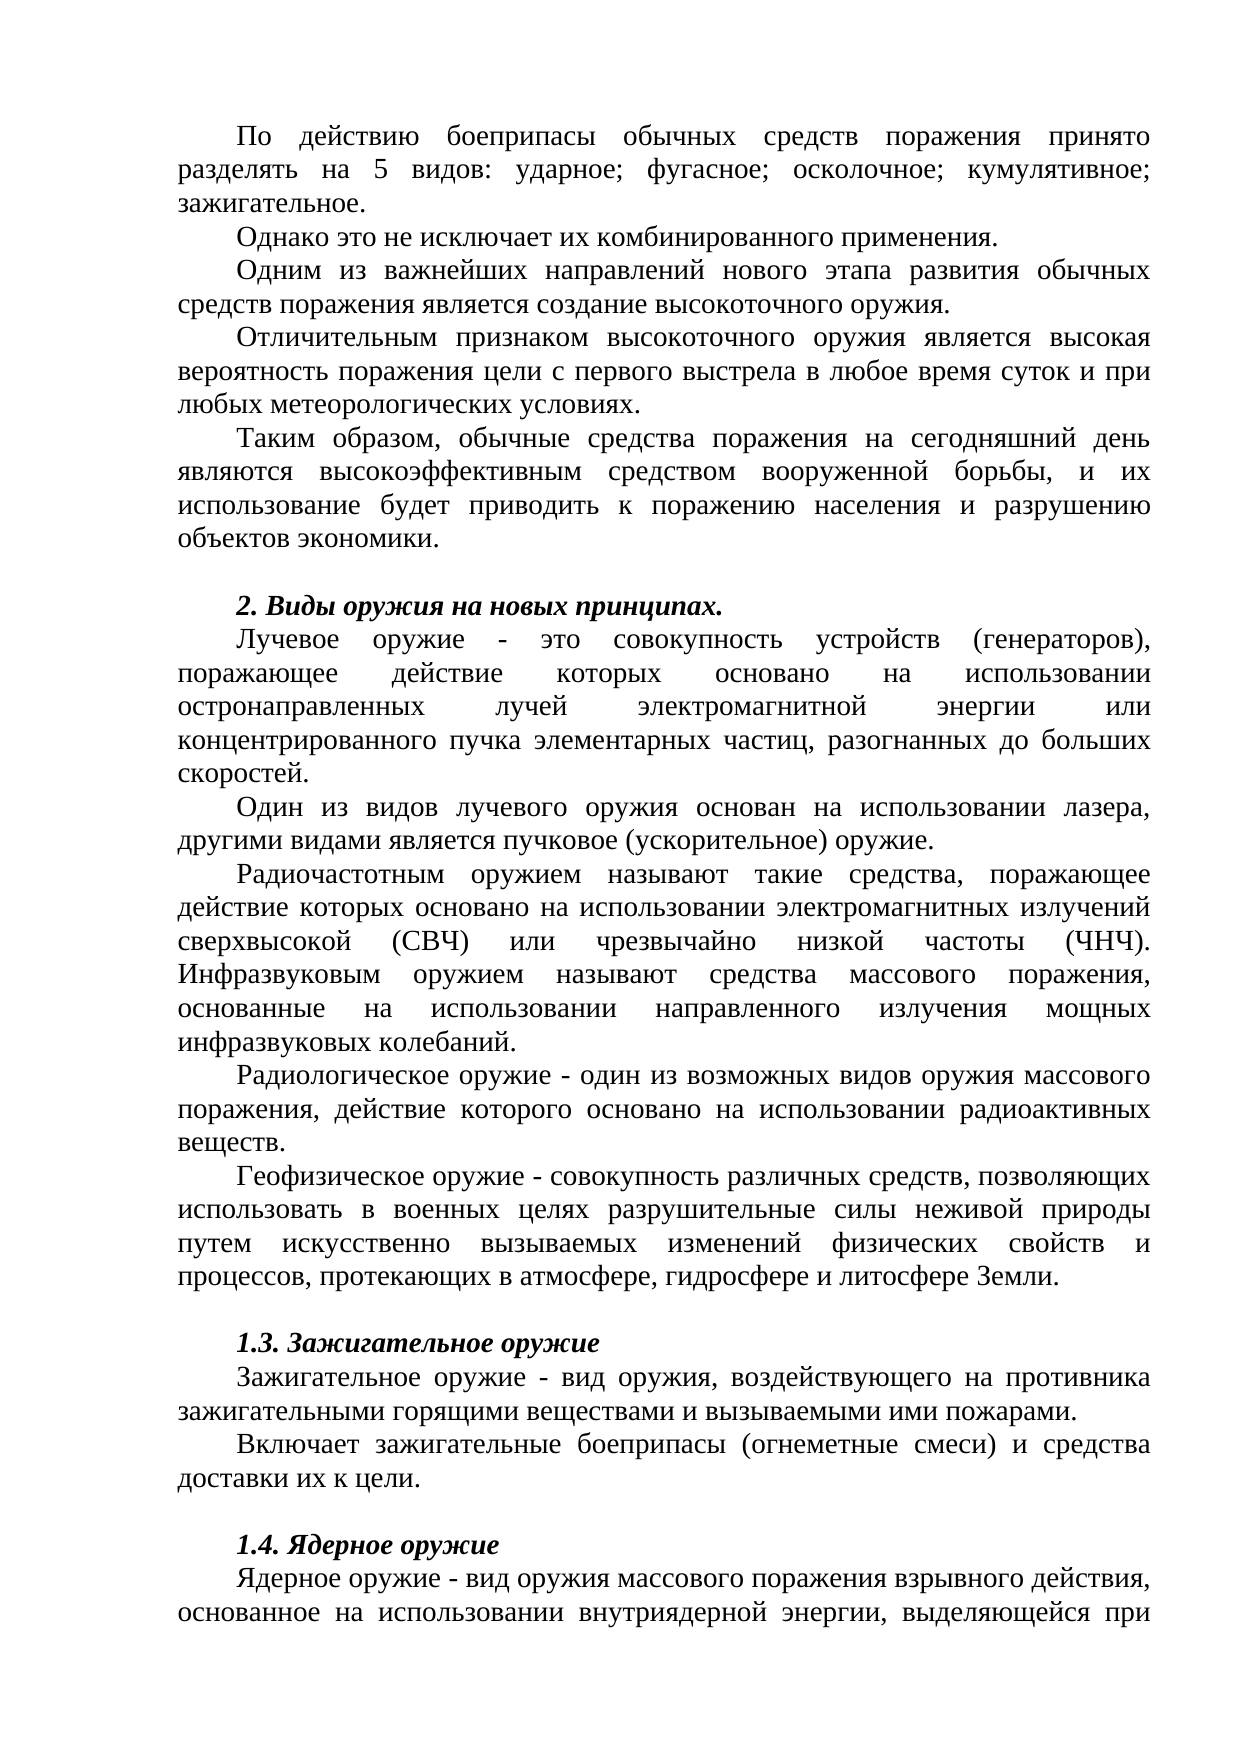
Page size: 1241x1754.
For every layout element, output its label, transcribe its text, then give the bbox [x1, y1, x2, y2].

text Радиологическое оружие - один из возможных видов оружия массового поражения, действие которого основано на использовании радиоактивных веществ. [177, 1057, 1152, 1158]
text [177, 1560, 1152, 1627]
text 2. Виды оружия на новых принципах. [177, 588, 1152, 621]
text Включает зажигательные боеприпасы (огнеметные смеси) и средства доставки их к цели. [177, 1426, 1152, 1493]
text Одним из важнейших направлений нового этапа развития обычных средств поражения является создание высокоточного оружия. [177, 252, 1152, 319]
text Зажигательное оружие - вид оружия, воздействующего на противника зажигательными горящими веществами и вызываемыми ими пожарами. [177, 1359, 1152, 1426]
text По действию боеприпасы обычных средств поражения принято разделять на 5 видов: ударное; фугасное; осколочное; кумулятивное; зажигательное. [177, 118, 1152, 219]
text 1.3. Зажигательное оружие [177, 1326, 1152, 1359]
text Один из видов лучевого оружия основан на использовании лазера, другими видами является пучковое (ускорительное) оружие. [177, 789, 1152, 856]
text 1.4. Ядерное оружие [177, 1527, 1152, 1560]
text Лучевое оружие - это совокупность устройств (генераторов), поражающее действие которых основано на использовании остронаправленных лучей электромагнитной энергии или концентрированного пучка элементарных частиц, разогнанных до больших скоростей. [177, 621, 1152, 789]
text Радиочастотным оружием называют такие средства, поражающее действие которых основано на использовании электромагнитных излучений сверхвысокой (СВЧ) или чрезвычайно низкой частоты (ЧНЧ). Инфразвуковым оружием называют средства массового поражения, основанные на использовании направленного излучения мощных инфразвуковых колебаний. [177, 856, 1152, 1057]
text Однако это не исключает их комбинированного применения. [177, 219, 1152, 252]
text Отличительным признаком высокоточного оружия является высокая вероятность поражения цели с первого выстрела в любое время суток и при любых метеорологических условиях. [177, 319, 1152, 420]
text Таким образом, обычные средства поражения на сегодняшний день являются высокоэффективным средством вооруженной борьбы, и их использование будет приводить к поражению населения и разрушению объектов экономики. [177, 420, 1152, 554]
text Геофизическое оружие - совокупность различных средств, позволяющих использовать в военных целях разрушительные силы неживой природы путем искусственно вызываемых изменений физических свойств и процессов, протекающих в атмосфере, гидросфере и литосфере Земли. [177, 1158, 1152, 1292]
